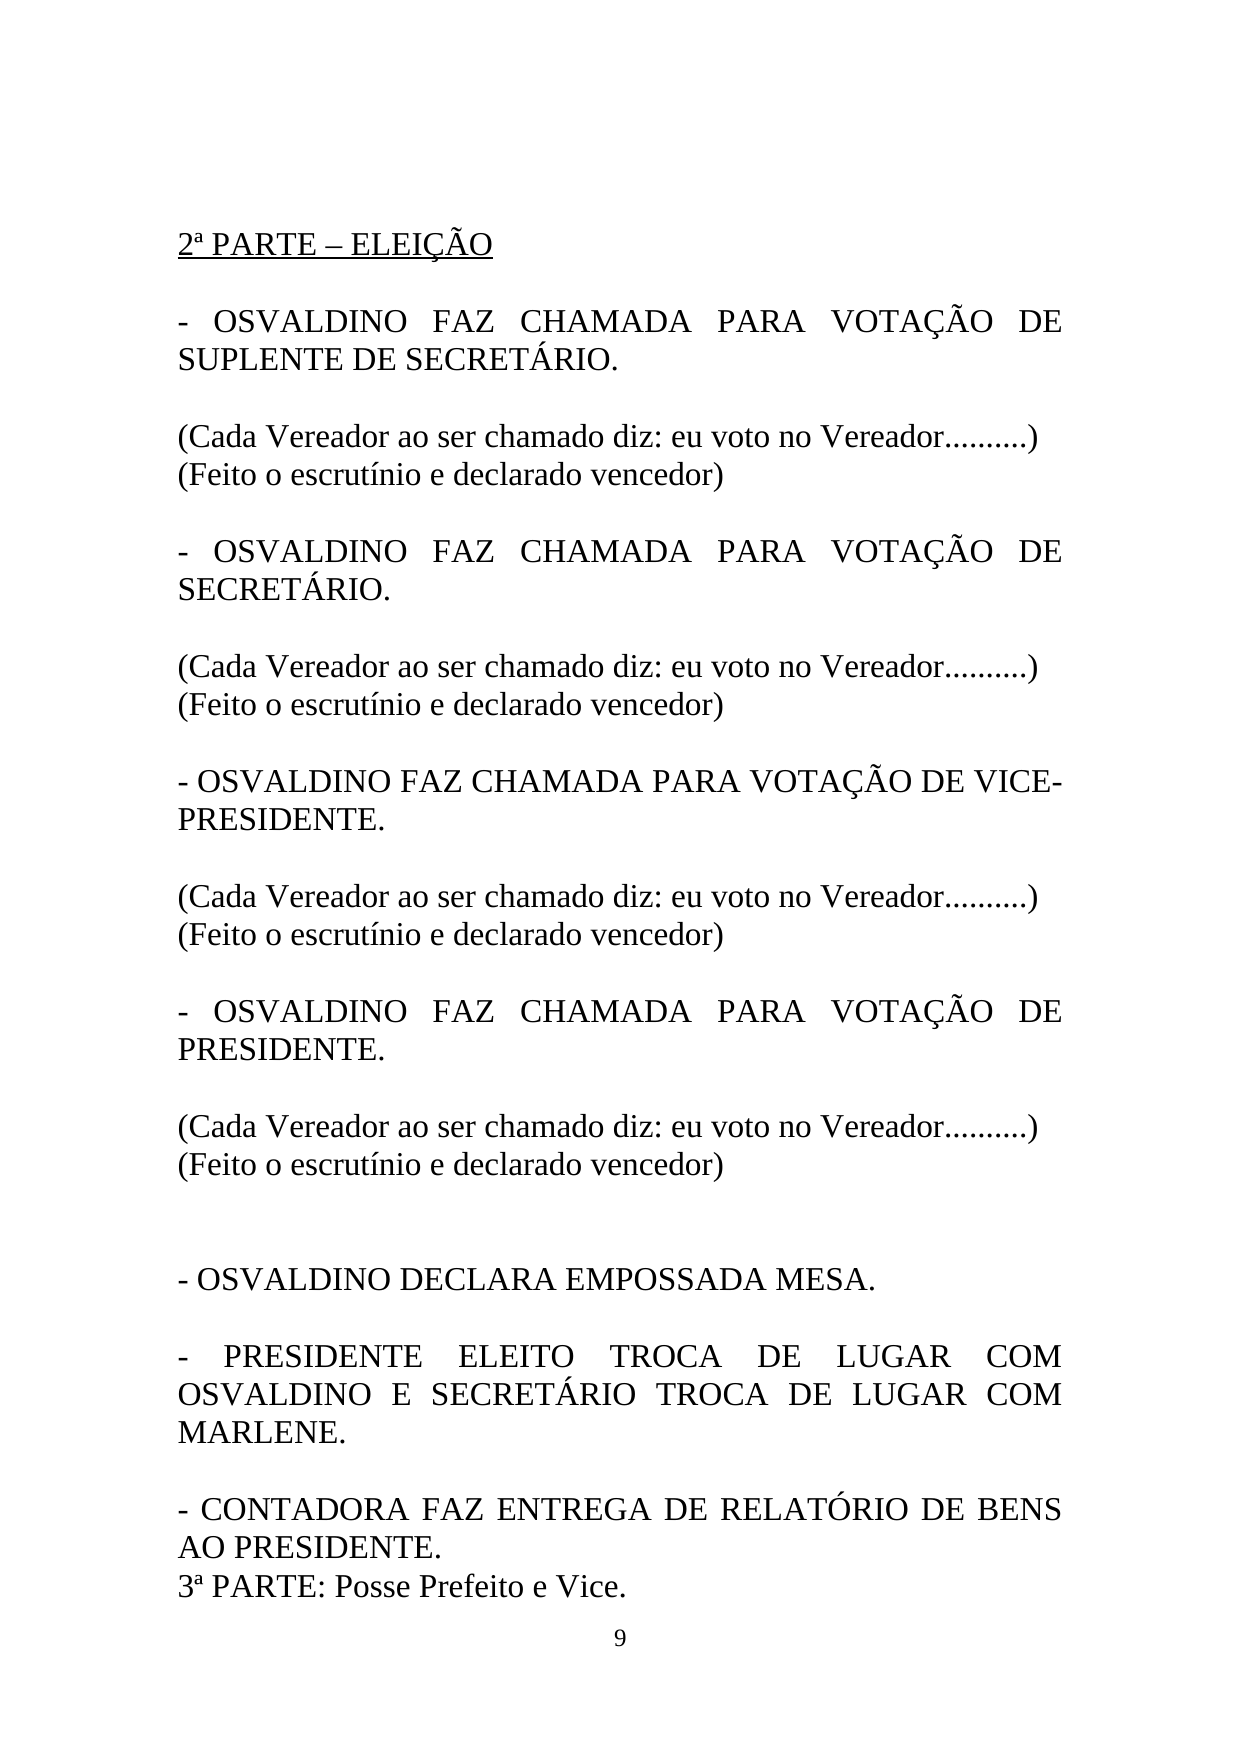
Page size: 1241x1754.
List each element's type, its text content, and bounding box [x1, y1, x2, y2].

text - OSVALDINO FAZ CHAMADA PARA VOTAÇÃO DE SECRETÁRIO. [177, 531, 1063, 608]
text (Cada Vereador ao ser chamado diz: eu voto no Vereador..........) [177, 646, 1063, 684]
text - OSVALDINO FAZ CHAMADA PARA VOTAÇÃO DE PRESIDENTE. [177, 991, 1063, 1068]
text - OSVALDINO FAZ CHAMADA PARA VOTAÇÃO DE VICE-PRESIDENTE. [177, 761, 1063, 838]
text (Cada Vereador ao ser chamado diz: eu voto no Vereador..........) [177, 1106, 1063, 1144]
text - OSVALDINO FAZ CHAMADA PARA VOTAÇÃO DE SUPLENTE DE SECRETÁRIO. [177, 301, 1063, 378]
text (Cada Vereador ao ser chamado diz: eu voto no Vereador..........) [177, 416, 1063, 454]
text (Cada Vereador ao ser chamado diz: eu voto no Vereador..........) [177, 876, 1063, 914]
text 3ª PARTE: Posse Prefeito e Vice. [177, 1566, 1063, 1604]
text (Feito o escrutínio e declarado vencedor) [177, 684, 1063, 723]
text (Feito o escrutínio e declarado vencedor) [177, 914, 1063, 953]
text 2ª PARTE – ELEIÇÃO [177, 224, 1063, 263]
text - CONTADORA FAZ ENTREGA DE RELATÓRIO DE BENS AO PRESIDENTE. [177, 1489, 1063, 1566]
text - PRESIDENTE ELEITO TROCA DE LUGAR COM OSVALDINO E SECRETÁRIO TROCA DE LUGAR COM MARLENE. [177, 1336, 1063, 1451]
text (Feito o escrutínio e declarado vencedor) [177, 1144, 1063, 1183]
text - OSVALDINO DECLARA EMPOSSADA MESA. [177, 1259, 1063, 1298]
text (Feito o escrutínio e declarado vencedor) [177, 454, 1063, 493]
